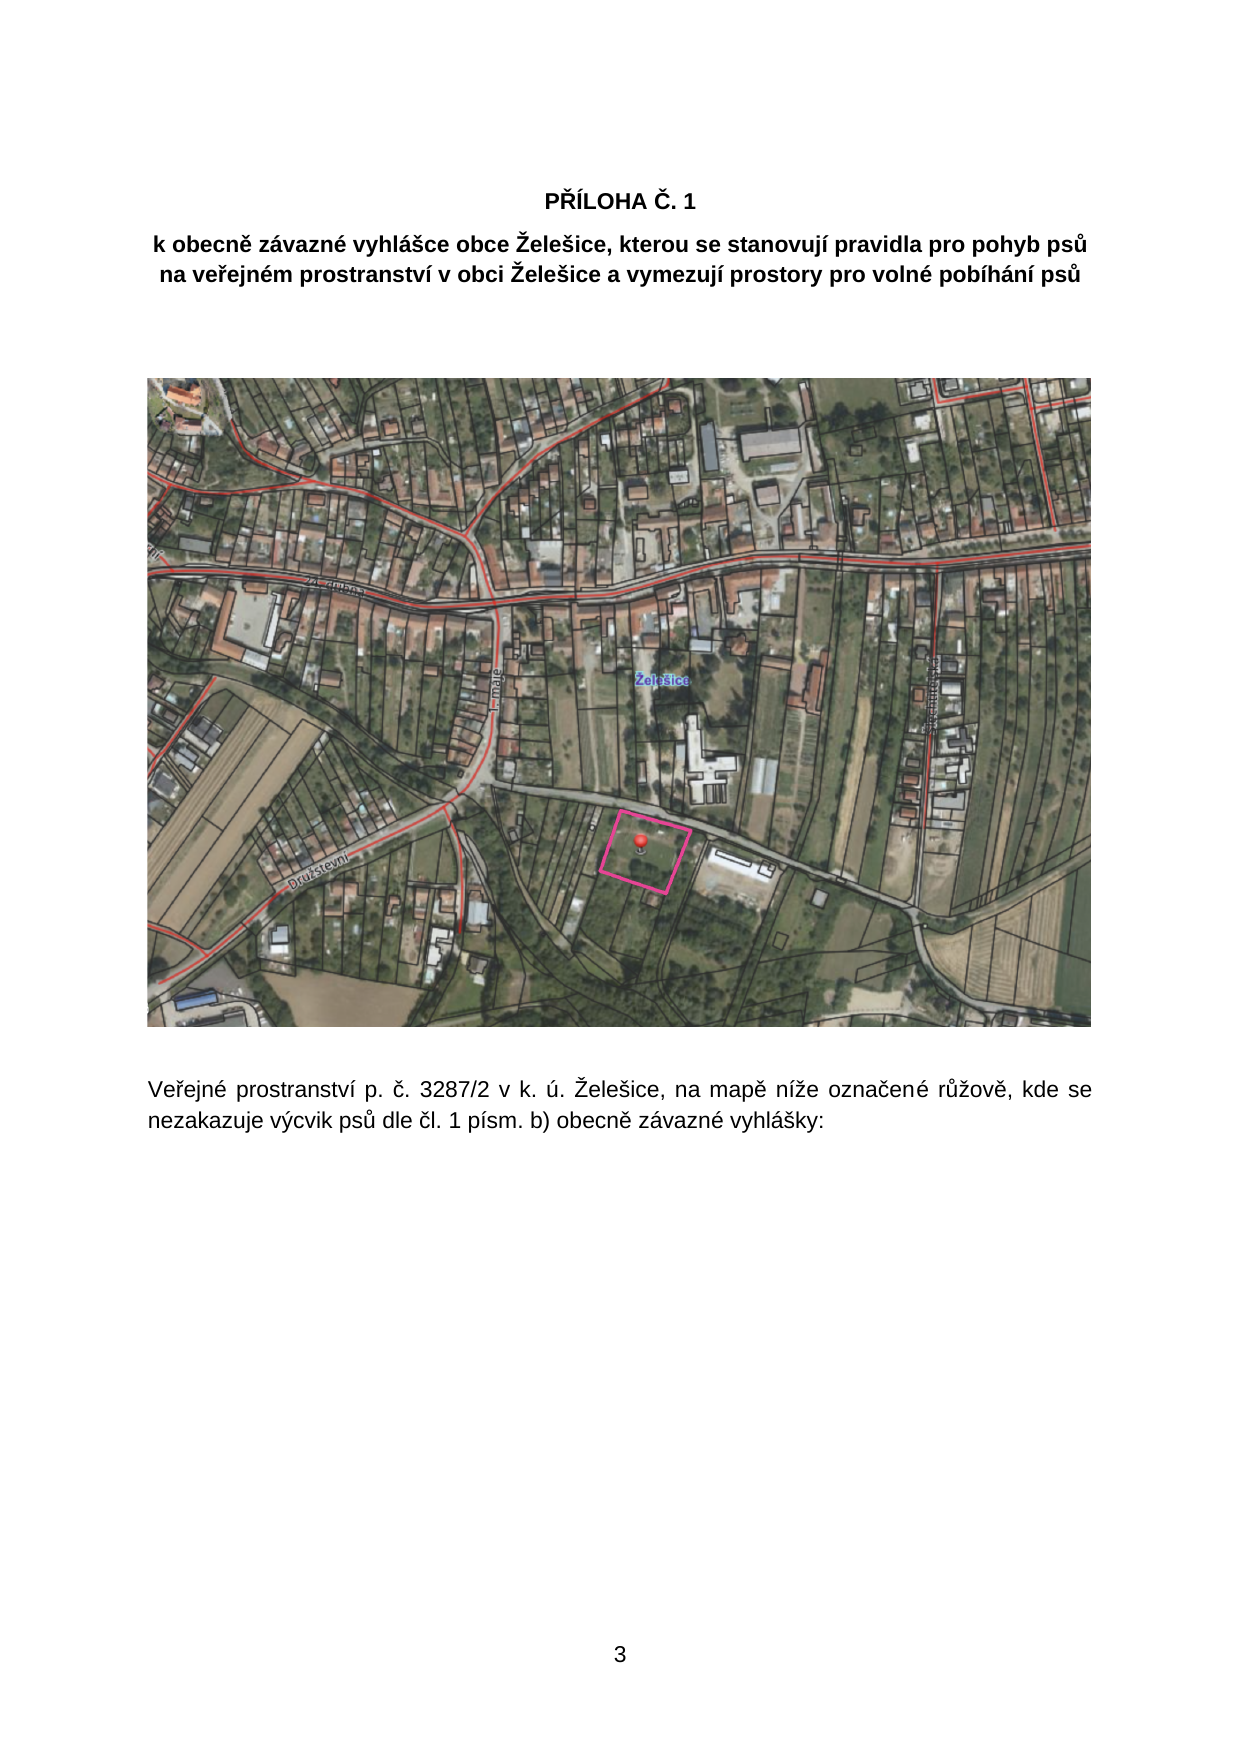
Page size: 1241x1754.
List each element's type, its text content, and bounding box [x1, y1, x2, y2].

picture [146, 378, 1091, 1027]
text PŘÍLOHA Č. 1 [148, 188, 1093, 214]
text k obecně závazné vyhlášce obce Želešice, kterou se stanovují pravidla pro pohyb psů na veřejném prostranství v obci Želešice a vymezují prostory pro volné pobíhání psů [148, 231, 1093, 287]
